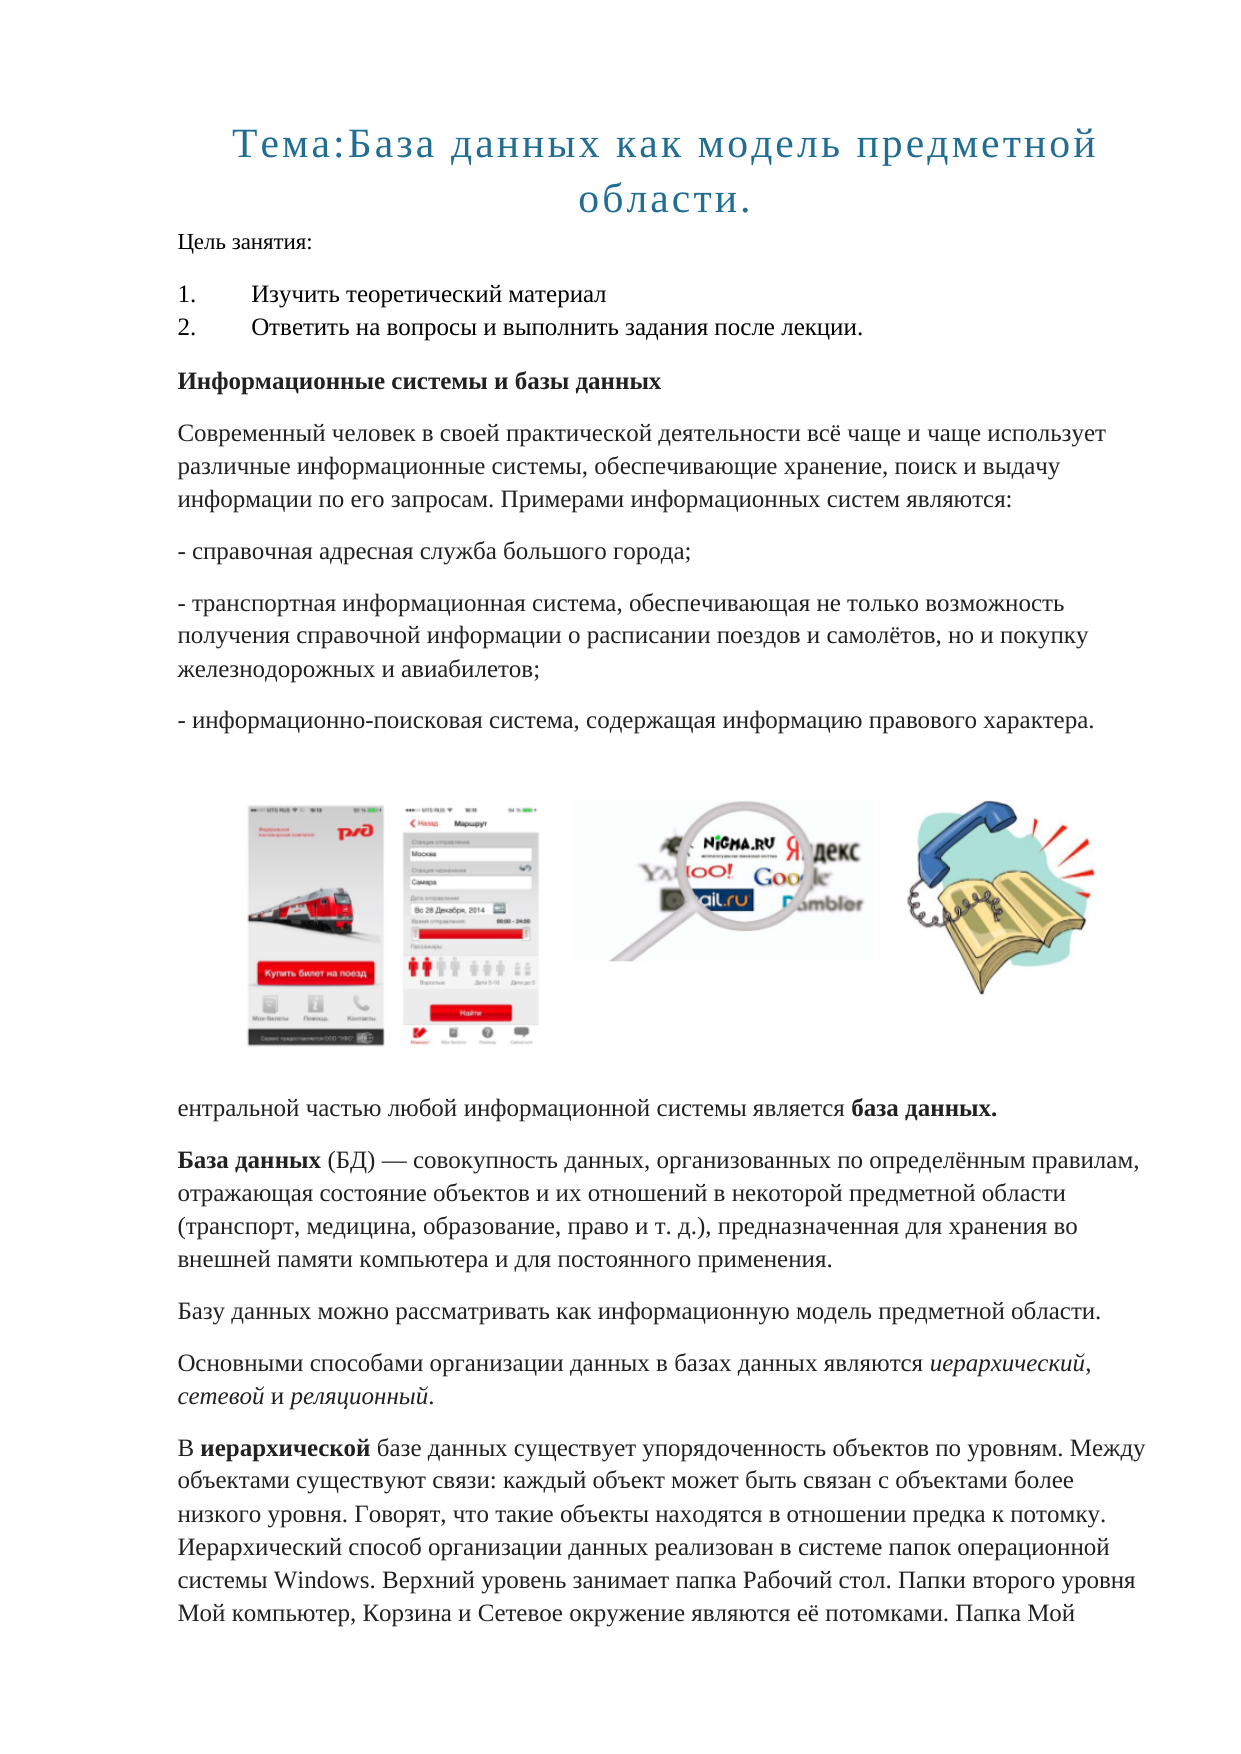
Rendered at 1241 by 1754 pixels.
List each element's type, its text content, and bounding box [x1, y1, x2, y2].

subtitle Тема:База данных как модель предметной области. [177, 118, 1152, 221]
text Базу данных можно рассматривать как информационную модель предметной области. [177, 1296, 1152, 1325]
text - информационно-поисковая система, содержащая информацию правового характера. [177, 705, 1152, 734]
text - справочная адресная служба большого города; [177, 536, 1152, 564]
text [177, 1433, 1152, 1626]
text Информационные системы и базы данных [177, 366, 1152, 395]
text Современный человек в своей практической деятельности всё чаще и чаще использует различные информационные системы, обеспечивающие хранение, поиск и выдачу информации по его запросам. Примерами информационных систем являются: [177, 418, 1152, 513]
text База данных (БД) — совокупность данных, организованных по определённым правилам, отражающая состояние объектов и их отношений в некоторой предметной области (транспорт, медицина, образование, право и т. д.), предназначенная для хранения во внешней памяти компьютера и для постоянного применения. [177, 1145, 1152, 1273]
picture [177, 738, 1119, 1069]
text Основными способами организации данных в базах данных являются иерархический, сетевой и реляционный. [177, 1348, 1152, 1409]
text ентральной частью любой информационной системы является база данных. [177, 1093, 1152, 1122]
text Цель занятия: [177, 228, 1152, 255]
text - транспортная информационная система, обеспечивающая не только возможность получения справочной информации о расписании поездов и самолётов, но и покупку железнодорожных и авиабилетов; [177, 588, 1152, 682]
list Изучить теоретический материал [177, 279, 1152, 308]
list Ответить на вопросы и выполнить задания после лекции. [177, 312, 1152, 341]
